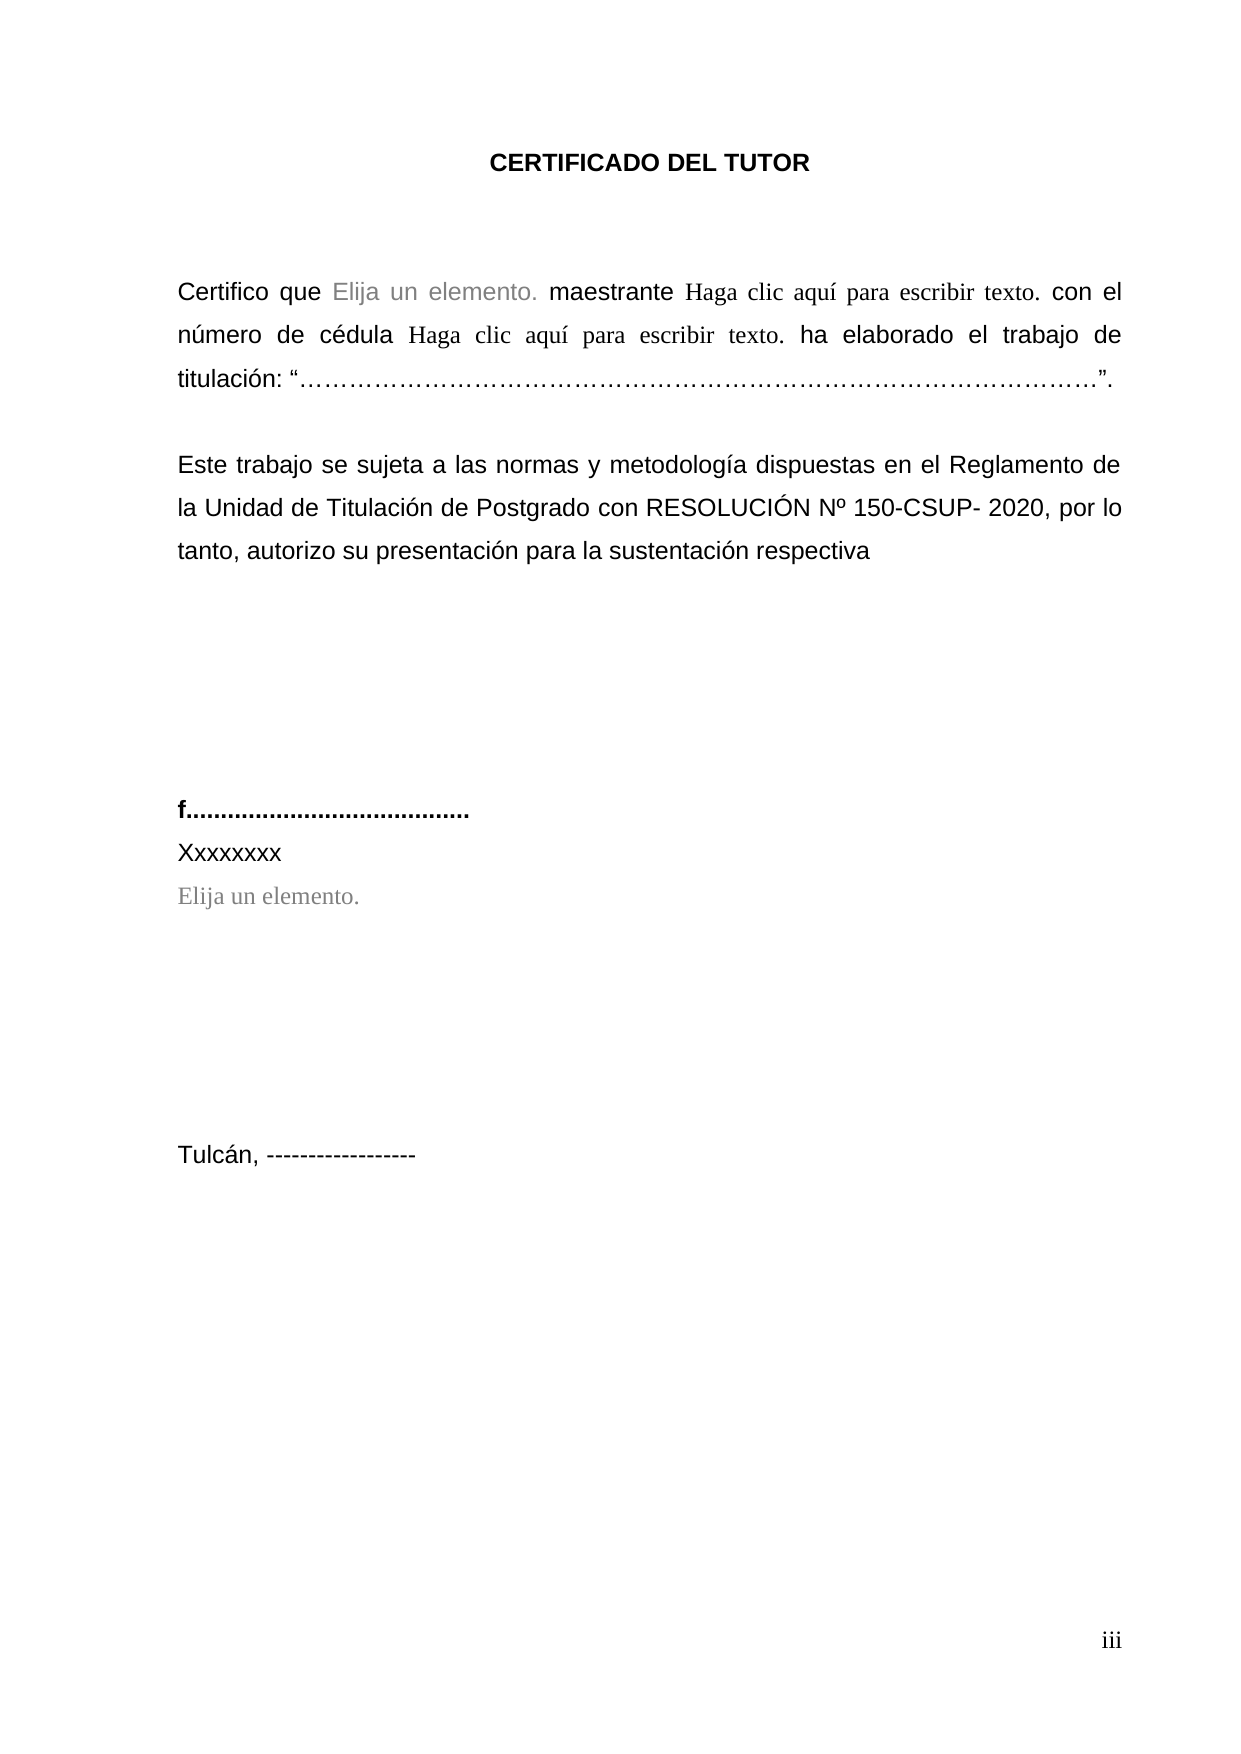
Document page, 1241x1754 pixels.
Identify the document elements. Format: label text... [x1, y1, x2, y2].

text Este trabajo se sujeta a las normas y metodología dispuestas en el Reglamento de la Unidad de Titulación de Postgrado con RESOLUCIÓN Nº 150-CSUP- 2020, por lo tanto, autorizo su presentación para la sustentación respectiva [177, 450, 1122, 565]
text CERTIFICADO DEL TUTOR [177, 148, 1122, 176]
text Certifico que maestrante con el número de cédula ha elaborado el trabajo de titulación: “”. [177, 277, 1122, 392]
text f......................................... [177, 795, 1122, 823]
text Xxxxxxxx [177, 838, 1122, 867]
text Tulcán, [177, 1140, 1122, 1168]
